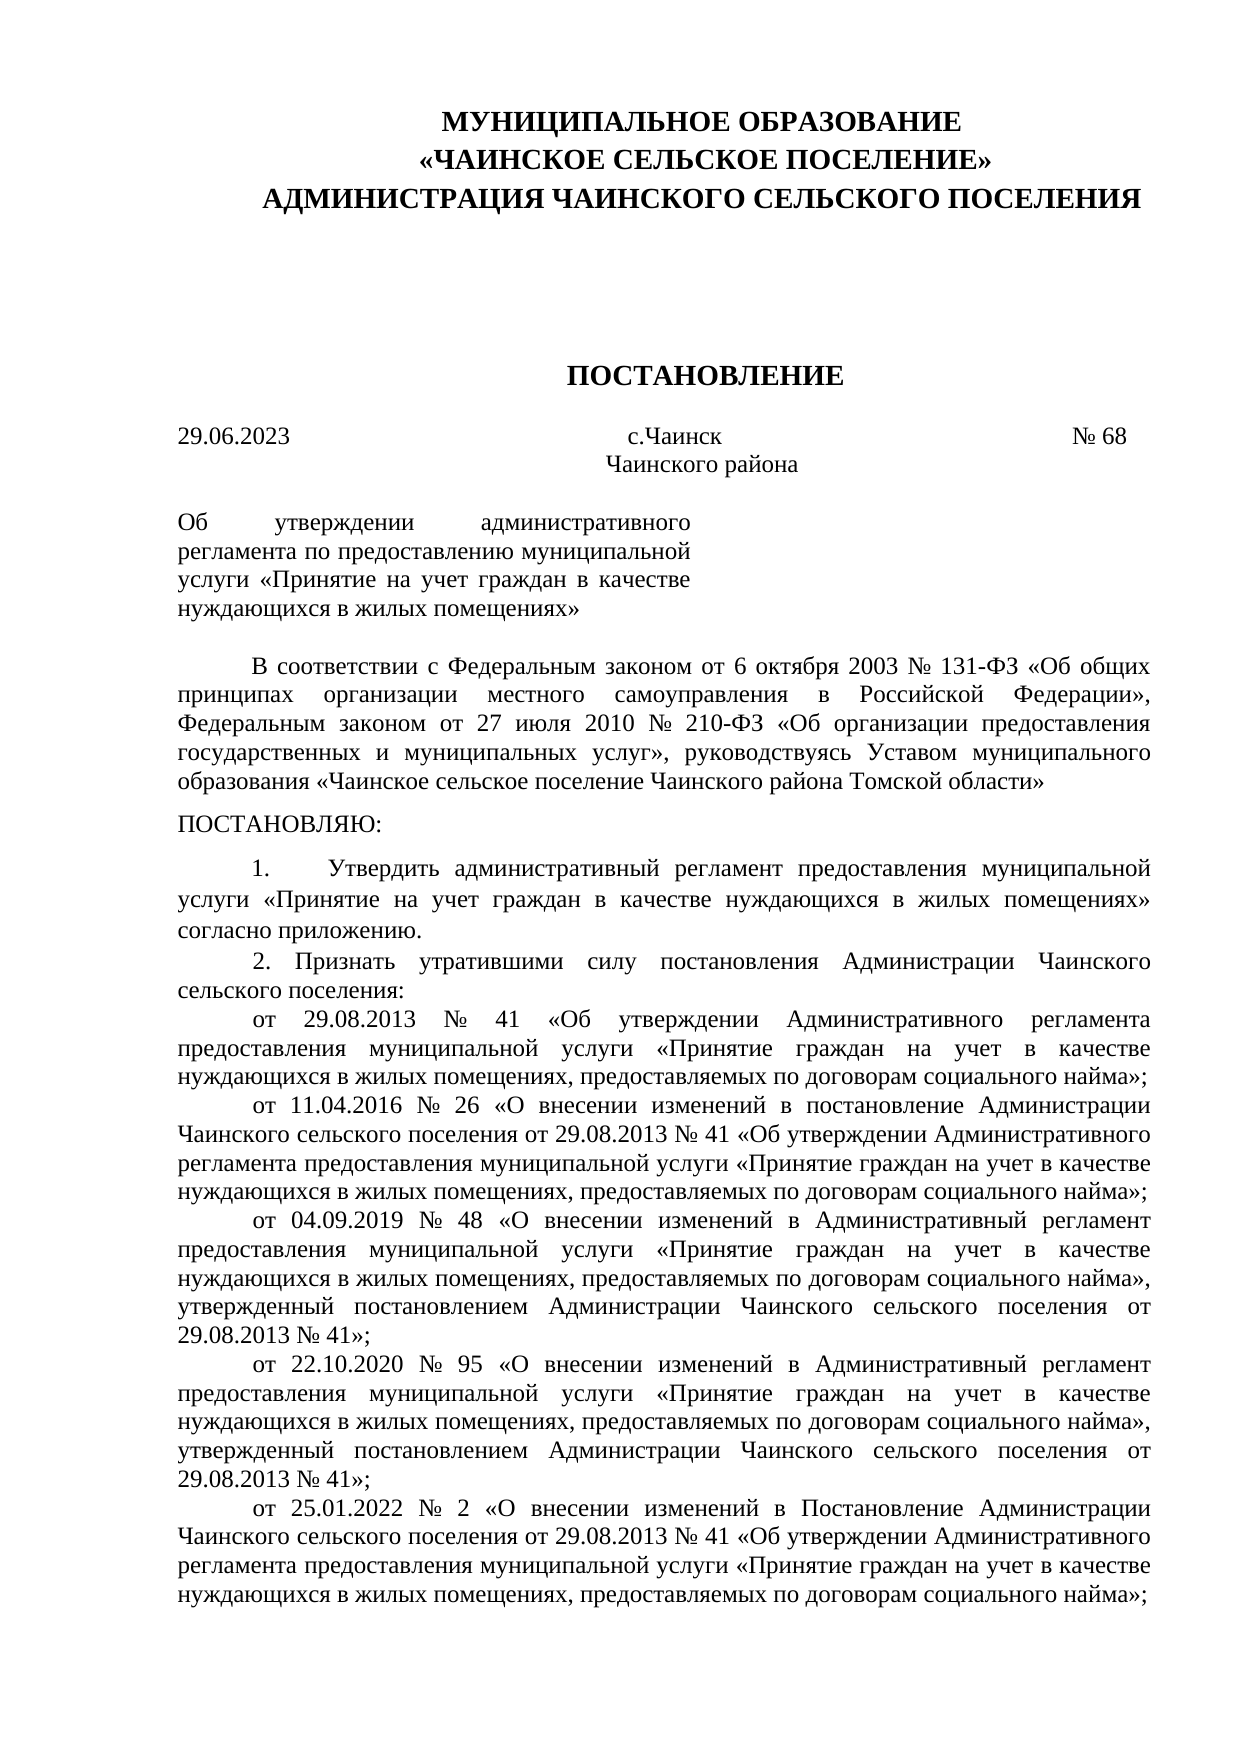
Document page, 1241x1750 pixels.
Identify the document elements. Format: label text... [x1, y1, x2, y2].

text от 22.10.2020 № 95 «О внесении изменений в Административный регламент предоставления муниципальной услуги «Принятие граждан на учет в качестве нуждающихся в жилых помещениях, предоставляемых по договорам социального найма», утвержденный постановлением Администрации Чаинского сельского поселения от 29.08.2013 № 41»; [177, 1349, 1152, 1493]
text АДМИНИСТРАЦИЯ ЧАИНСКОГО СЕЛЬСКОГО ПОСЕЛЕНИЯ [177, 181, 1152, 214]
text Чаинского района [177, 449, 1152, 478]
text ПОСТАНОВЛЕНИЕ [177, 358, 1152, 392]
text 29.06.2023 с.Чаинск № 68 [177, 421, 1152, 449]
text от 11.04.2016 № 26 «О внесении изменений в постановление Администрации Чаинского сельского поселения от 29.08.2013 № 41 «Об утверждении Административного регламента предоставления муниципальной услуги «Принятие граждан на учет в качестве нуждающихся в жилых помещениях, предоставляемых по договорам социального найма»; [177, 1090, 1152, 1205]
list Утвердить административный регламент предоставления муниципальной услуги «Принятие на учет граждан в качестве нуждающихся в жилых помещениях» согласно приложению. [177, 853, 1152, 944]
text от 29.08.2013 № 41 «Об утверждении Административного регламента предоставления муниципальной услуги «Принятие граждан на учет в качестве нуждающихся в жилых помещениях, предоставляемых по договорам социального найма»; [177, 1004, 1152, 1090]
text МУНИЦИПАЛЬНОЕ ОБРАЗОВАНИЕ [177, 104, 1152, 137]
text от 25.01.2022 № 2 «О внесении изменений в Постановление Администрации Чаинского сельского поселения от 29.08.2013 № 41 «Об утверждении Административного регламента предоставления муниципальной услуги «Принятие граждан на учет в качестве нуждающихся в жилых помещениях, предоставляемых по договорам социального найма»; [177, 1493, 1152, 1608]
text 2. Признать утратившими силу постановления Администрации Чаинского сельского поселения: [177, 946, 1152, 1004]
text от 04.09.2019 № 48 «О внесении изменений в Административный регламент предоставления муниципальной услуги «Принятие граждан на учет в качестве нуждающихся в жилых помещениях, предоставляемых по договорам социального найма», утвержденный постановлением Администрации Чаинского сельского поселения от 29.08.2013 № 41»; [177, 1205, 1152, 1349]
text ПОСТАНОВЛЯЮ: [177, 809, 1152, 838]
text «ЧАИНСКОЕ СЕЛЬСКОЕ ПОСЕЛЕНИЕ» [177, 142, 1152, 176]
text В соответствии с Федеральным законом от 6 октября 2003 № 131-ФЗ «Об общих принципах организации местного самоуправления в Российской Федерации», Федеральным законом от 27 июля 2010 № 210-ФЗ «Об организации предоставления государственных и муниципальных услуг», руководствуясь Уставом муниципального образования «Чаинское сельское поселение Чаинского района Томской области» [177, 651, 1152, 794]
table_header Об утверждении административного регламента по предоставлению муниципальной услуги «Принятие на учет граждан в качестве нуждающихся в жилых помещениях» [166, 507, 702, 622]
